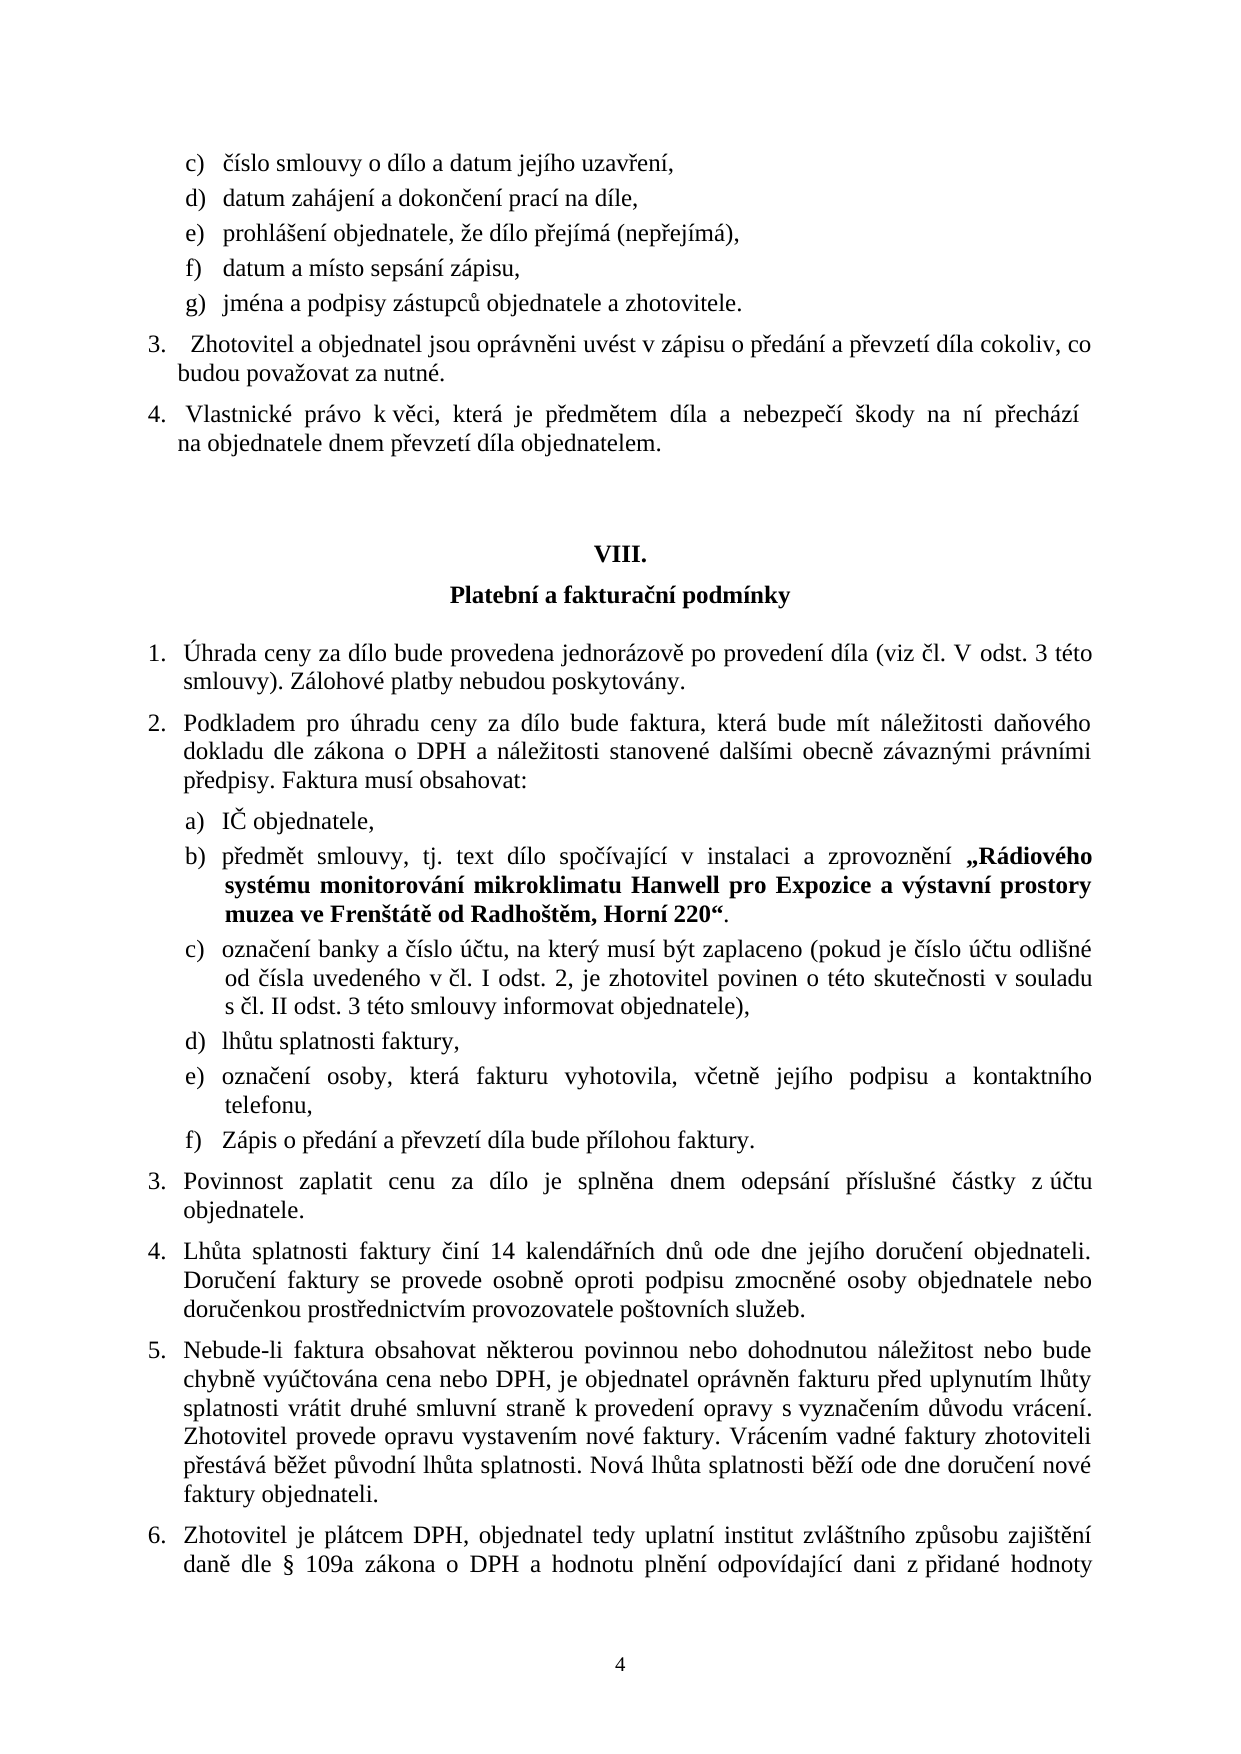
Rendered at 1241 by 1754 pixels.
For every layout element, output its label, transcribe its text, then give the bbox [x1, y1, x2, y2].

list Vlastnické právo k věci, která je předmětem díla a nebezpečí škody na ní přechází na objednatele dnem převzetí díla objednatelem. [148, 399, 1092, 456]
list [148, 1520, 1092, 1578]
list Zhotovitel a objednatel jsou oprávněni uvést v zápisu o předání a převzetí díla cokoliv, co budou považovat za nutné. [148, 329, 1092, 386]
list označení osoby, která fakturu vyhotovila, včetně jejího podpisu a kontaktního telefonu, [185, 1061, 1092, 1119]
list Podkladem pro úhradu ceny za dílo bude faktura, která bude mít náležitosti daňového dokladu dle zákona o DPH a náležitosti stanovené dalšími obecně závaznými právními předpisy. Faktura musí obsahovat: [148, 708, 1092, 794]
list Lhůta splatnosti faktury činí 14 kalendářních dnů ode dne jejího doručení objednateli. Doručení faktu se provede osobně oproti podpisu zmocněné osoby objednatele nebo doručenkou prostřednictvím provozovatele poštovních služeb. [148, 1236, 1092, 1323]
list Úhrada ceny za dílo bude provedena jednorázově po provedení díla (viz čl. V odst. 3 této smlouvy). Zálohové platby nebudou poskytovány. [148, 638, 1092, 695]
list prohlášení objednatele, že dílo přejímá (nepřejímá), [185, 218, 1092, 246]
list Zápis o předání a převzetí díla bude přílohou faktury. [185, 1125, 1092, 1154]
list označení banky a číslo účtu, na který musí být zaplaceno (pokud je číslo účtu odlišné od čísla uvedeného v čl. I odst. 2, je zhotovitel povinen o této skutečnosti v souladu s čl. II odst. 3 této smlouvy informovat objednatele), [185, 934, 1092, 1020]
list lhůtu splatnosti faktury, [185, 1026, 1092, 1055]
text Platební a fakturační podmínky [148, 580, 1092, 609]
list datum zahájení a dokončení prací na díle, [185, 183, 1092, 211]
list číslo smlouvy o dílo a datum jejího uzavření, [185, 148, 1092, 176]
list Nebude-li faktura obsahovat některou povinnou nebo dohodnutou náležitost nebo bude chybně vyúčtována cena nebo DPH, je objednatel oprávněn fakturu před uplynutím lhůty splatnosti vrátit druhé smluvní straně k provedení opravy s vyznačením důvodu vrácení. Zhotovitel provede opravu vystavením nové faktury. Vrácením vadné faktury zhotoviteli přestává běžet původní lhůta splatnosti. Nová lhůta splatnosti běží ode dne doručení nové faktury objednateli. [148, 1335, 1092, 1508]
text VIII. [148, 539, 1092, 568]
list Povinnost zaplatit cenu za dílo je splněna dnem odepsání příslušné částky z účtu objednatele. [148, 1166, 1092, 1224]
list předmět smlouvy, tj. text dílo spočívající v instalaci a zprovoznění „Rádiového systému monitorování mikroklimatu Hanwell pro Expozice a výstavní prostory muzea ve Frenštátě od Radhoštěm, Horní 220“. [185, 841, 1092, 928]
list IČ objednatele, [185, 806, 1092, 835]
list datum a místo sepsání zápisu, [185, 253, 1092, 281]
list jména a podpisy zástupců objednatele a zhotovitele. [185, 288, 1092, 316]
